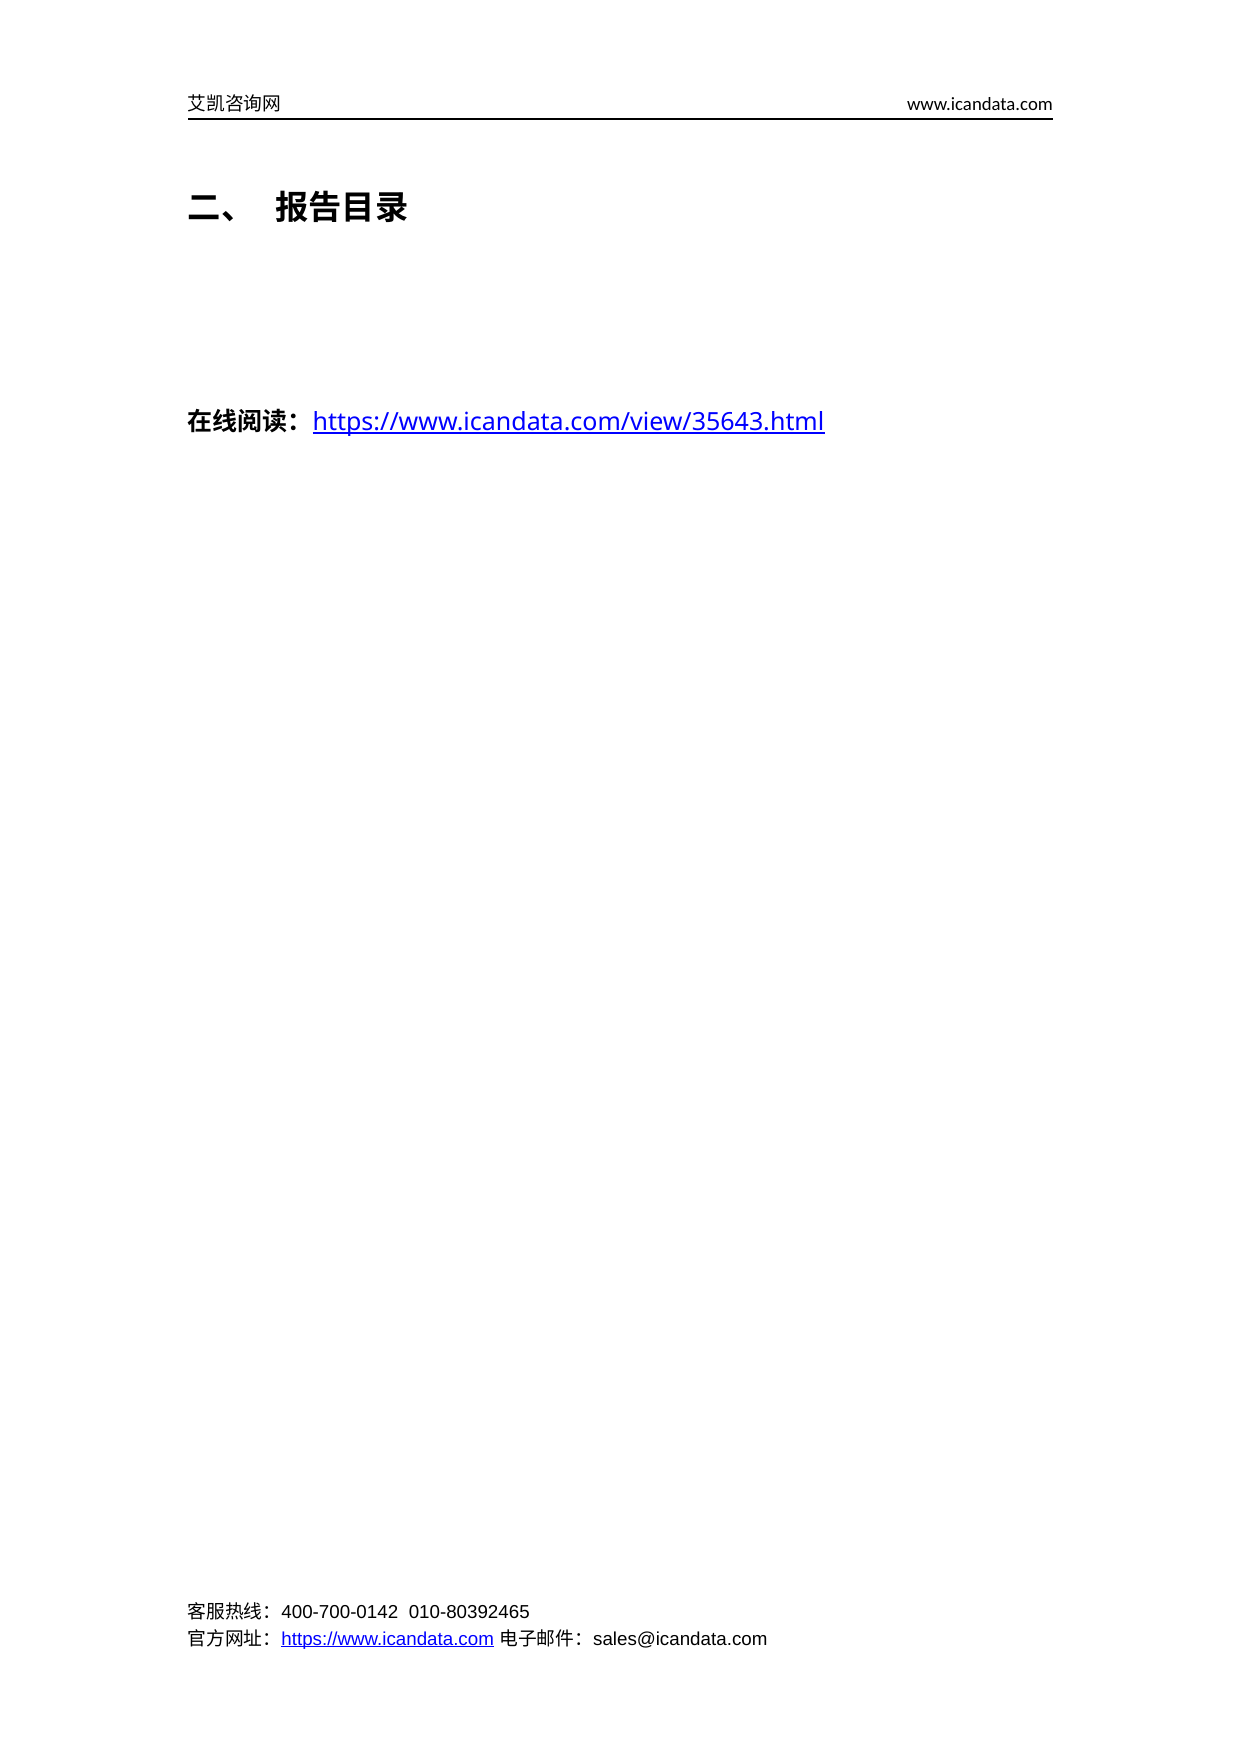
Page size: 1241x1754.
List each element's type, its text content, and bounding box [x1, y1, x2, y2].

text 在线阅读：https://www.icandata.com/view/35643.html [187, 387, 1053, 452]
subtitle 报告目录 [187, 172, 1053, 237]
